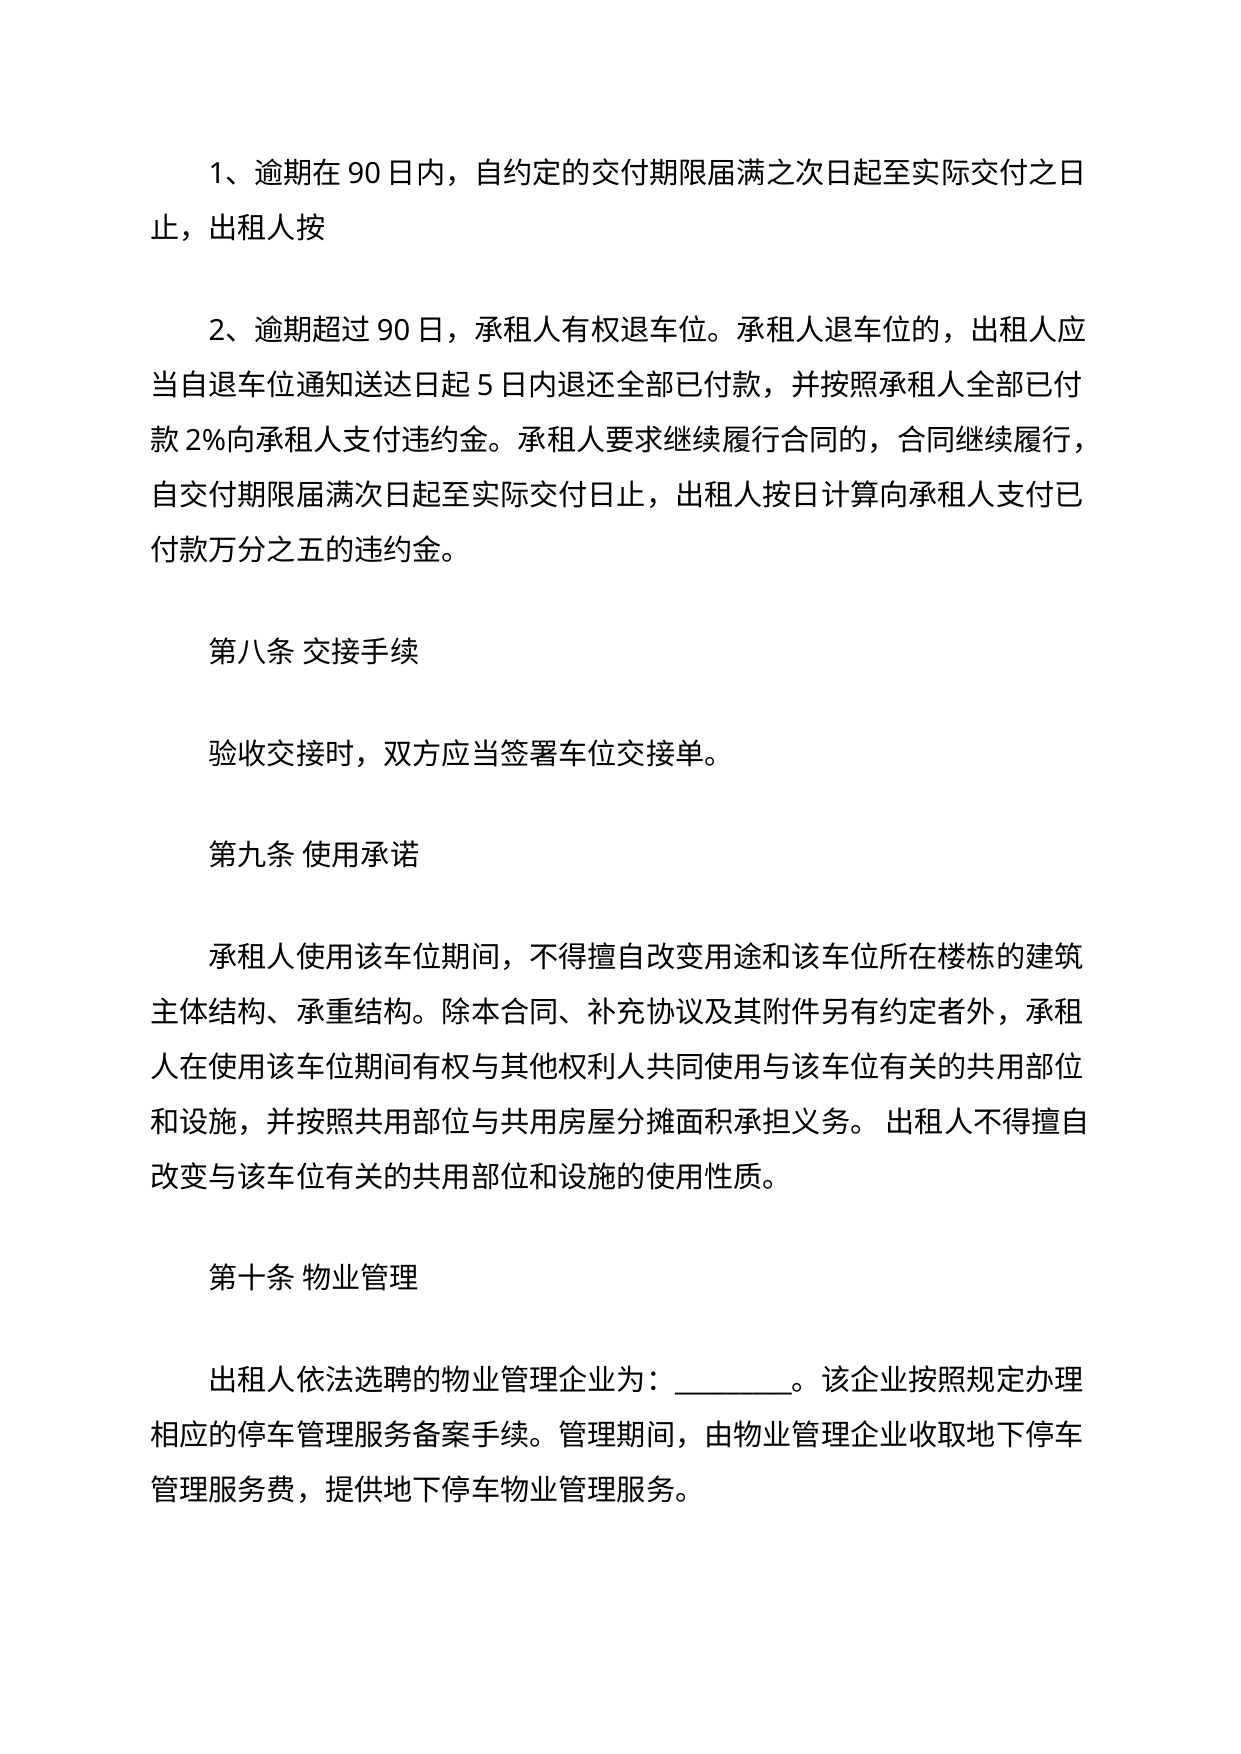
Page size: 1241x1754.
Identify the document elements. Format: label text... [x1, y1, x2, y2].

text 第八条 交接手续 [150, 628, 1090, 671]
text 验收交接时，双方应当签署车位交接单。 [150, 730, 1090, 772]
text 第九条 使用承诺 [150, 832, 1090, 874]
text 承租人使用该车位期间，不得擅自改变用途和该车位所在楼栋的建筑主体结构、承重结构。除本合同、补充协议及其附件另有约定者外，承租人在使用该车位期间有权与其他权利人共同使用与该车位有关的共用部位和设施，并按照共用部位与共用房屋分摊面积承担义务。 出租人不得擅自改变与该车位有关的共用部位和设施的使用性质。 [150, 934, 1090, 1196]
text 出租人依法选聘的物业管理企业为：_________。该企业按照规定办理相应的停车管理服务备案手续。管理期间，由物业管理企业收取地下停车管理服务费，提供地下停车物业管理服务。 [150, 1357, 1090, 1509]
text 第十条 物业管理 [150, 1255, 1090, 1297]
text 1、逾期在90日内，自约定的交付期限届满之次日起至实际交付之日止，出租人按 [150, 150, 1090, 247]
text 2、逾期超过90日，承租人有权退车位。承租人退车位的，出租人应当自退车位通知送达日起5日内退还全部已付款，并按照承租人全部已付款2%向承租人支付违约金。承租人要求继续履行合同的，合同继续履行，自交付期限届满次日起至实际交付日止，出租人按日计算向承租人支付已付款万分之五的违约金。 [150, 307, 1090, 569]
